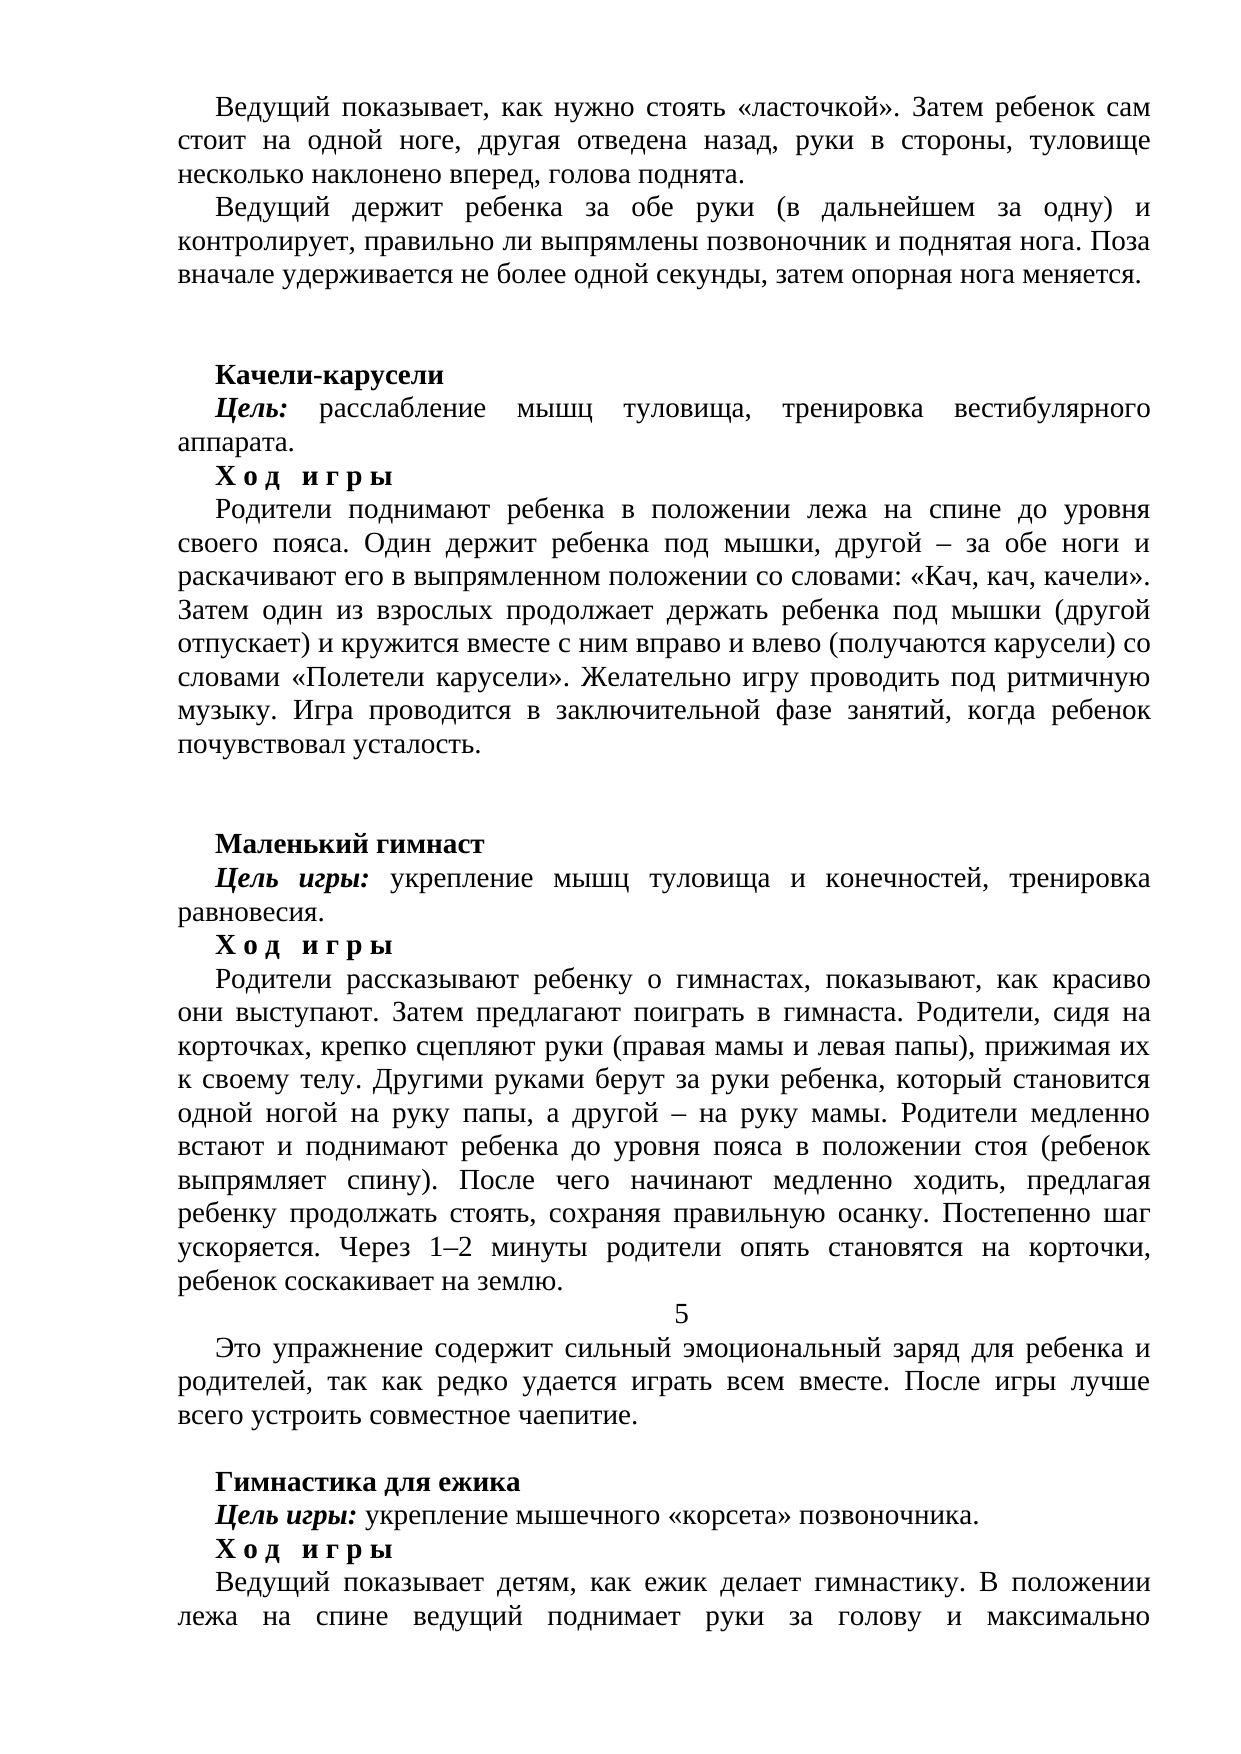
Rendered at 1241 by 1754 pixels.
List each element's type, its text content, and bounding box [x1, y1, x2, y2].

text Цель: расслабление мышц туловища, тренировка вестибулярного аппарата. [177, 391, 1152, 458]
text Х о д и г р ы [177, 458, 1152, 491]
text 5 [177, 1296, 1152, 1330]
text Ведущий держит ребенка за обе руки (в дальнейшем за одну) и контролирует, правильно ли выпрямлены позвоночник и поднятая нога. Поза вначале удерживается не более одной секунды, затем опорная нога меняется. [177, 189, 1152, 290]
text Х о д и г р ы [177, 927, 1152, 961]
text Родители рассказывают ребенку о гимнастах, показывают, как красиво они выступают. Затем предлагают поиграть в гимнаста. Родители, сидя на корточках, крепко сцепляют руки (правая мамы и левая папы), прижимая их к своему телу. Другими руками берут за руки ребенка, который становится одной ногой на руку папы, а другой – на руку мамы. Родители медленно встают и поднимают ребенка до уровня пояса в положении стоя (ребенок выпрямляет спину). После чего начинают медленно ходить, предлагая ребенку продолжать стоять, сохраняя правильную осанку. Постепенно шаг ускоряется. Через 1–2 минуты родители опять становятся на корточки, ребенок соскакивает на землю. [177, 961, 1152, 1296]
text Цель игры: укрепление мышечного «корсета» позвоночника. [177, 1497, 1152, 1531]
text Это упражнение содержит сильный эмоциональный заряд для ребенка и родителей, так как редко удается играть всем вместе. После игры лучше всего устроить совместное чаепитие. [177, 1330, 1152, 1430]
text Качели-карусели [177, 357, 1152, 391]
text Цель игры: укрепление мышц туловища и конечностей, тренировка равновесия. [177, 860, 1152, 927]
text Х о д и г р ы [177, 1531, 1152, 1564]
text Гимнастика для ежика [177, 1464, 1152, 1497]
text Маленький гимнаст [177, 827, 1152, 860]
text Ведущий показывает, как нужно стоять «ласточкой». Затем ребенок сам стоит на одной ноге, другая отведена назад, руки в стороны, туловище несколько наклонено вперед, голова поднята. [177, 89, 1152, 189]
text Родители поднимают ребенка в положении лежа на спине до уровня своего пояса. Один держит ребенка под мышки, другой – за обе ноги и раскачивают его в выпрямленном положении со словами: «Кач, кач, качели». Затем один из взрослых продолжает держать ребенка под мышки (другой отпускает) и кружится вместе с ним вправо и влево (получаются карусели) со словами «Полетели карусели». Желательно игру проводить под ритмичную музыку. Игра проводится в заключительной фазе занятий, когда ребенок почувствовал усталость. [177, 491, 1152, 759]
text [177, 1564, 1152, 1632]
